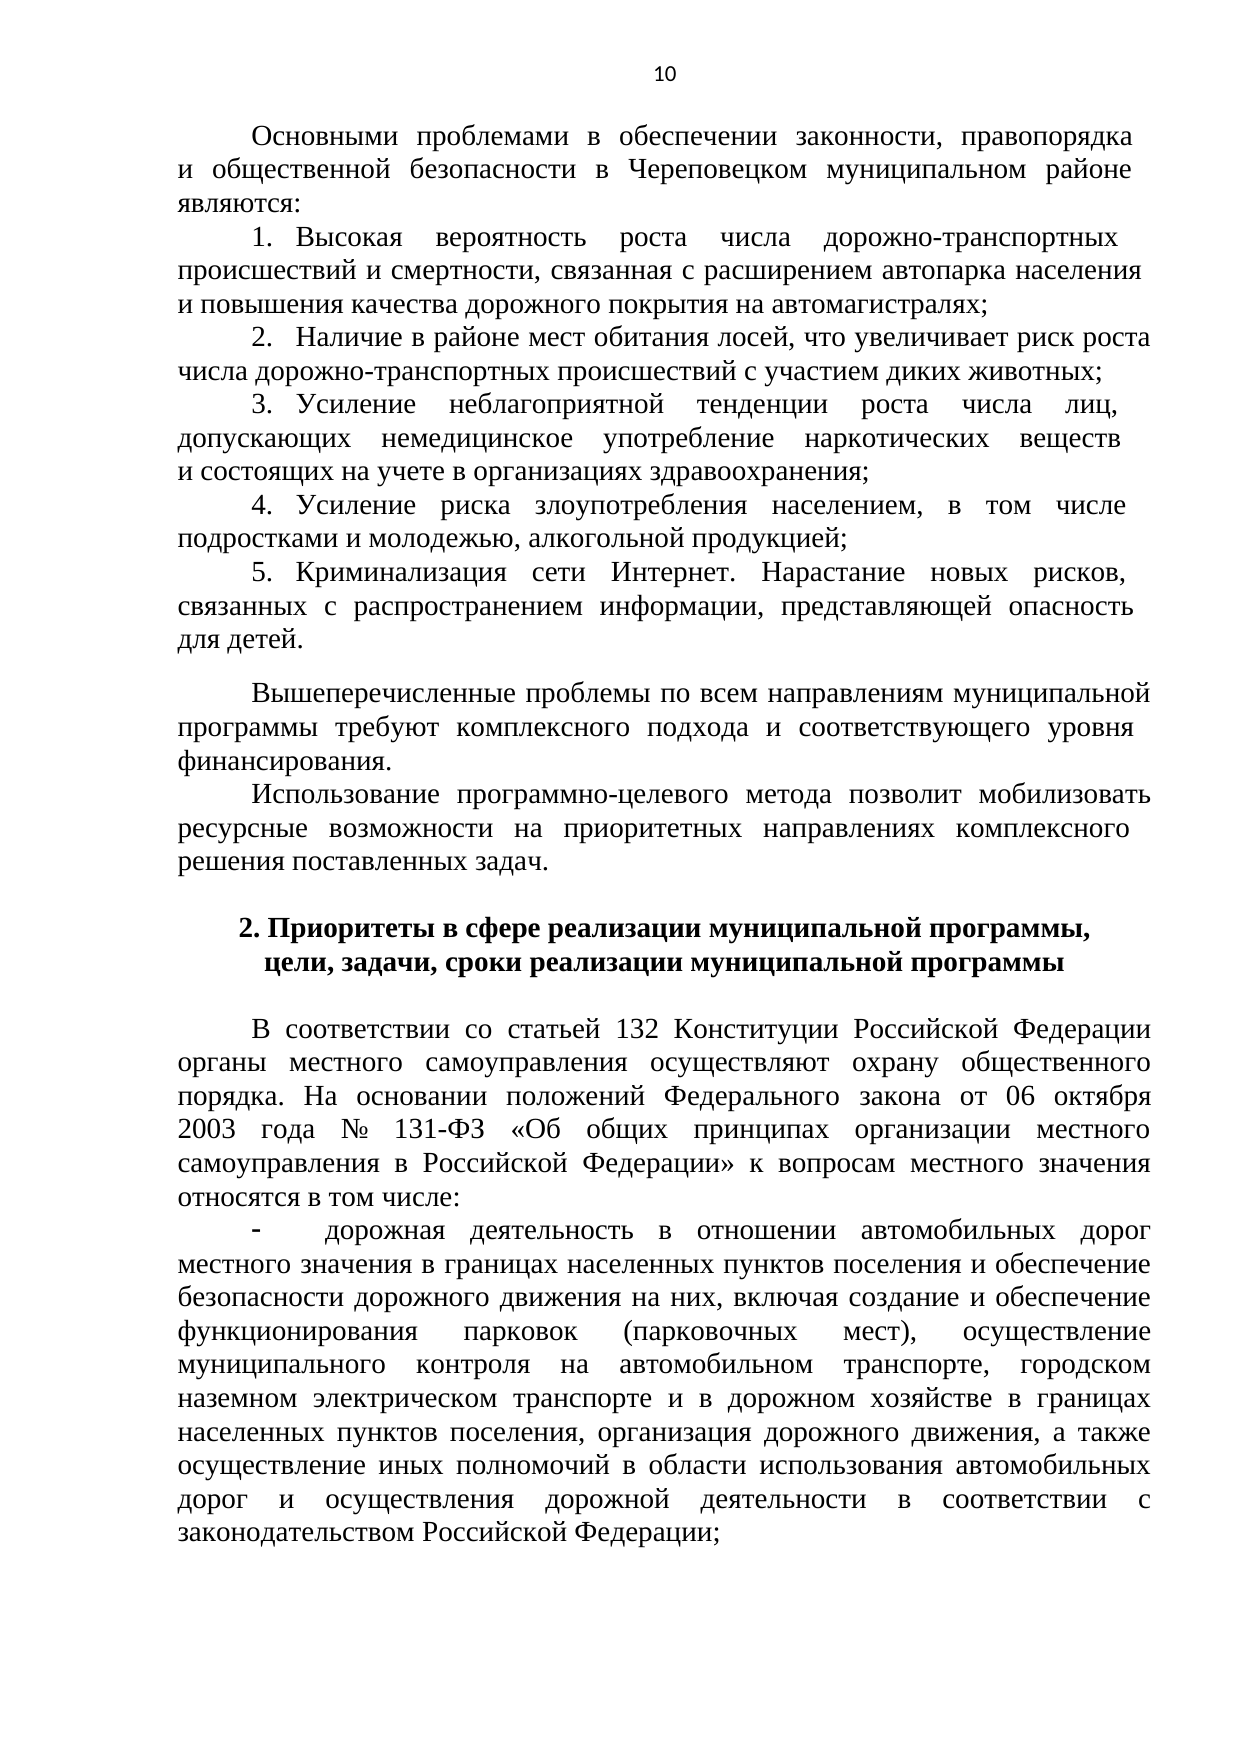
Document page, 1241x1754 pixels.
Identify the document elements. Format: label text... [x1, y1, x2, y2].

list Наличие в районе мест обитания лосей, что увеличивает риск роста числа дорожно-транспортных происшествий с участием диких животных; [177, 319, 1152, 386]
text Использование программно-целевого метода позволит мобилизовать ресурсные возможности на приоритетных направлениях комплексного решения поставленных задач. [177, 776, 1152, 877]
list Усиление риска злоупотребления населением, в том числе подростками и молодежью, алкогольной продукцией; [177, 487, 1152, 554]
text Вышеперечисленные проблемы по всем направлениям муниципальной программы требуют комплексного подхода и соответствующего уровня финансирования. [177, 676, 1152, 776]
text цели, задачи, сроки реализации муниципальной программы [177, 944, 1152, 977]
list дорожная деятельность в отношении автомобильных дорог местного значения в границах населенных пунктов поселения и обеспечение безопасности дорожного движения на них, включая создание и обеспечение функционирования парковок (парковочных мест), осуществление муниципального контроля на автомобильном транспорте, городском наземном электрическом транспорте и в дорожном хозяйстве в границах населенных пунктов поселения, организация дорожного движения, а также осуществление иных полномочий в области использования автомобильных дорог и осуществления дорожной деятельности в соответствии с законодательством Российской Федерации; [177, 1212, 1152, 1548]
list Усиление неблагоприятной тенденции роста числа лиц, допускающих немедицинское употребление наркотических веществ и состоящих на учете в организациях здравоохранения; [177, 386, 1152, 487]
text Основными проблемами в обеспечении законности, правопорядка и общественной безопасности в Череповецком муниципальном районе являются: [177, 118, 1152, 219]
list Высокая вероятность роста числа дорожно-транспортных происшествий и смертности, связанная с расширением автопарка населения и повышения качества дорожного покрытия на автомагистралях; [177, 219, 1152, 319]
text В соответствии со статьей 132 Конституции Российской Федерации органы местного самоуправления осуществляют охрану общественного порядка. На основании положений Федерального закона от 06 октября 2003 года № 131-ФЗ «Об общих принципах организации местного самоуправления в Российской Федерации» к вопросам местного значения относятся в том числе: [177, 1011, 1152, 1212]
list Криминализация сети Интернет. Нарастание новых рисков, связанных с распространением информации, представляющей опасность для детей. [177, 554, 1152, 655]
text 2. Приоритеты в сфере реализации муниципальной программы, [177, 910, 1152, 944]
